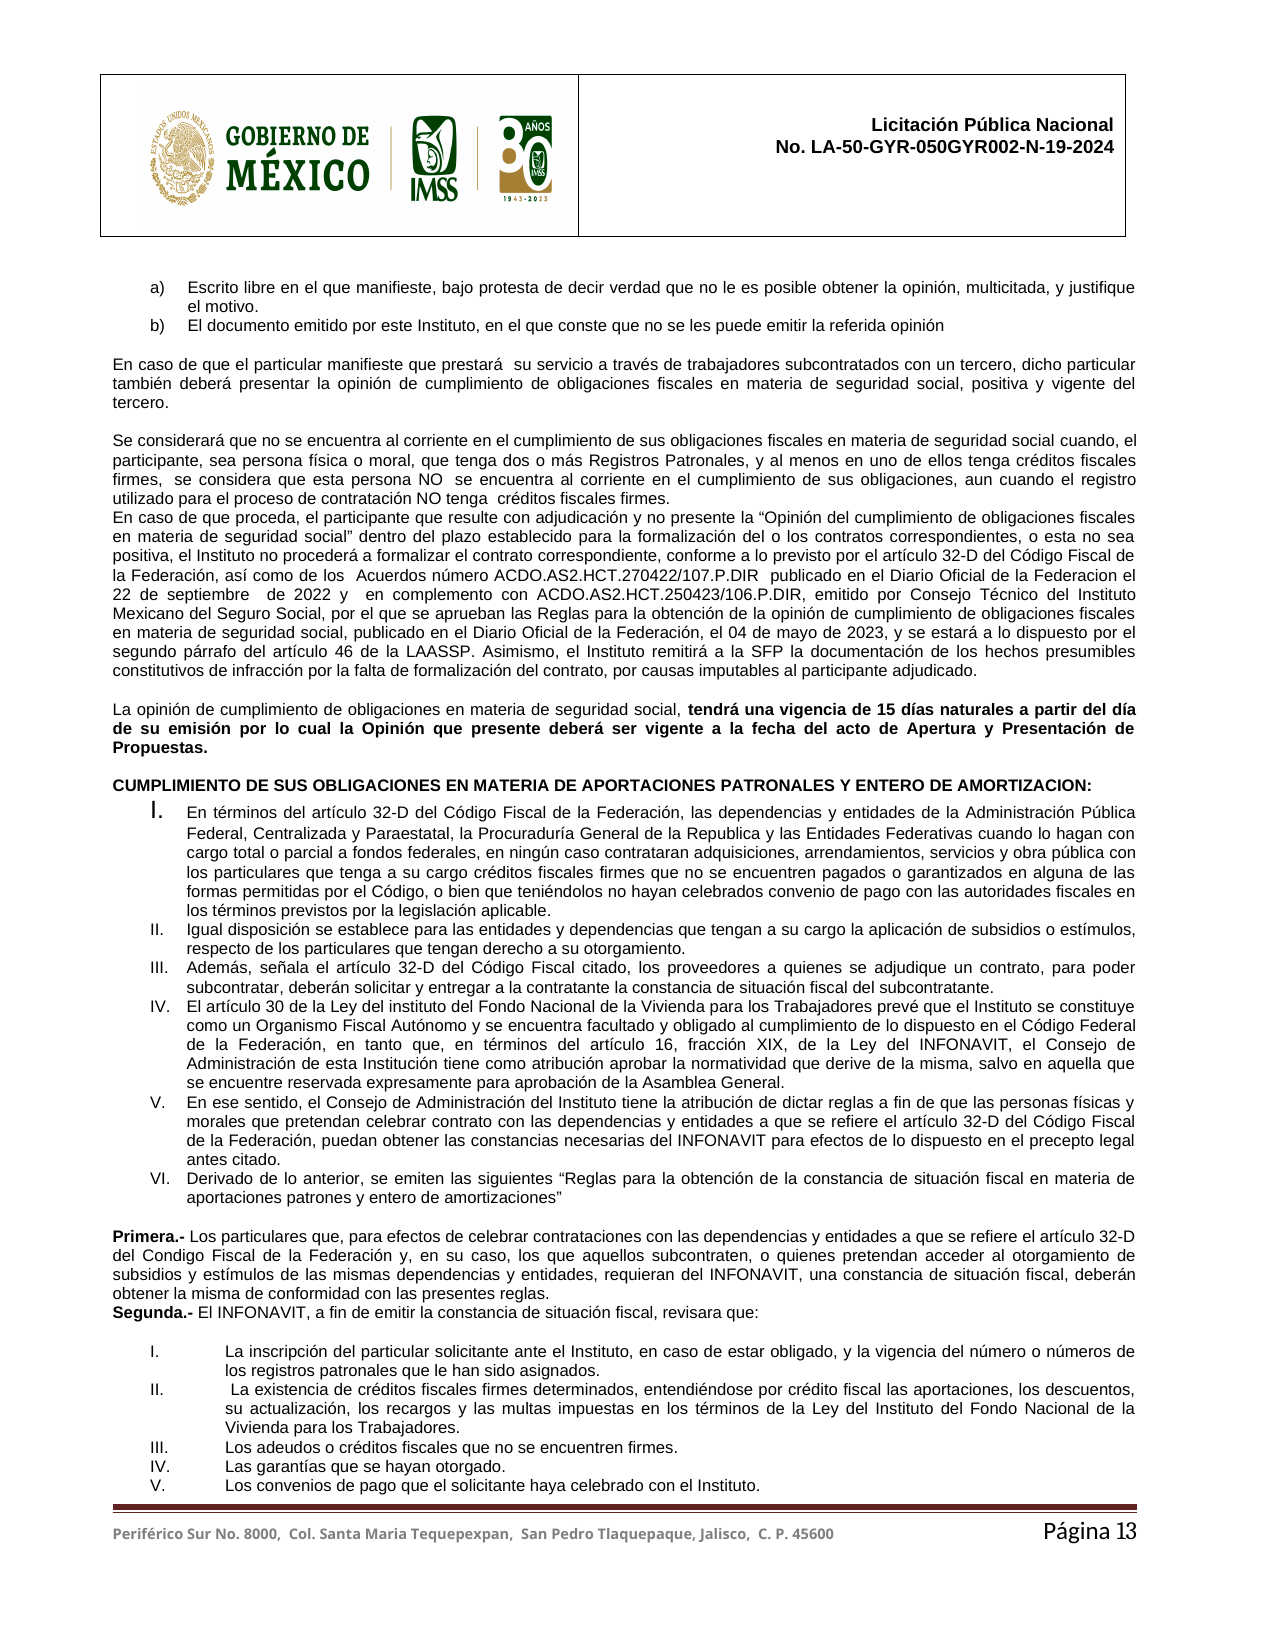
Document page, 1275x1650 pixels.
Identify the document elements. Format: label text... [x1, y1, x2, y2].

picture [137, 83, 578, 227]
text La opinión de cumplimiento de obligaciones en materia de seguridad social, tendrá una vigencia de 15 días naturales a partir del día de su emisión por lo cual la Opinión que presente deberá ser vigente a la fecha del acto de Apertura y Presentación de Propuestas. [112, 699, 1137, 757]
text Primera.- Los particulares que, para efectos de celebrar contrataciones con las dependencias y entidades a que se refiere el artículo 32-D del Condigo Fiscal de la Federación y, en su caso, los que aquellos subcontraten, o quienes pretendan acceder al otorgamiento de subsidios y estímulos de las mismas dependencias y entidades, requieran del INFONAVIT, una constancia de situación fiscal, deberán obtener la misma de conformidad con las presentes reglas. [112, 1227, 1137, 1303]
list Además, señala el artículo 32-D del Código Fiscal citado, los proveedores a quienes se adjudique un contrato, para poder subcontratar, deberán solicitar y entregar a la contratante la constancia de situación fiscal del subcontratante. [150, 958, 1137, 997]
list Los adeudos o créditos fiscales que no se encuentren firmes. [150, 1437, 1137, 1457]
list El artículo 30 de la Ley del instituto del Fondo Nacional de la Vivienda para los Trabajadores prevé que el Instituto se constituye como un Organismo Fiscal Autónomo y se encuentra facultado y obligado al cumplimiento de lo dispuesto en el Código Federal de la Federación, en tanto que, en términos del artículo 16, fracción XIX, de la Ley del INFONAVIT, el Consejo de Administración de esta Institución tiene como atribución aprobar la normatividad que derive de la misma, salvo en aquella que se encuentre reservada expresamente para aprobación de la Asamblea General. [150, 997, 1137, 1092]
list Escrito libre en el que manifieste, bajo protesta de decir verdad que no le es posible obtener la opinión, multicitada, y justifique el motivo. [150, 278, 1137, 316]
list En ese sentido, el Consejo de Administración del Instituto tiene la atribución de dictar reglas a fin de que las personas físicas y morales que pretendan celebrar contrato con las dependencias y entidades a que se refiere el artículo 32-D del Código Fiscal de la Federación, puedan obtener las constancias necesarias del INFONAVIT para efectos de lo dispuesto en el precepto legal antes citado. [150, 1092, 1137, 1169]
list Las garantías que se hayan otorgado. [150, 1457, 1137, 1476]
list El documento emitido por este Instituto, en el que conste que no se les puede emitir la referida opinión [150, 316, 1137, 335]
text En caso de que el particular manifieste que prestará su servicio a través de trabajadores subcontratados con un tercero, dicho particular también deberá presentar la opinión de cumplimiento de obligaciones fiscales en materia de seguridad social, positiva y vigente del tercero. [112, 354, 1137, 412]
text Segunda.- El INFONAVIT, a fin de emitir la constancia de situación fiscal, revisara que: [112, 1303, 1137, 1322]
list Igual disposición se establece para las entidades y dependencias que tengan a su cargo la aplicación de subsidios o estímulos, respecto de los particulares que tengan derecho a su otorgamiento. [150, 920, 1137, 958]
list La existencia de créditos fiscales firmes determinados, entendiéndose por crédito fiscal las aportaciones, los descuentos, su actualización, los recargos y las multas impuestas en los términos de la Ley del Instituto del Fondo Nacional de la Vivienda para los Trabajadores. [150, 1380, 1137, 1437]
text Se considerará que no se encuentra al corriente en el cumplimiento de sus obligaciones fiscales en materia de seguridad social cuando, el participante, sea persona física o moral, que tenga dos o más Registros Patronales, y al menos en uno de ellos tenga créditos fiscales firmes, se considera que esta persona NO se encuentra al corriente en el cumplimiento de sus obligaciones, aun cuando el registro utilizado para el proceso de contratación NO tenga créditos fiscales firmes. [112, 431, 1137, 508]
list Los convenios de pago que el solicitante haya celebrado con el Instituto. [150, 1476, 1137, 1495]
list La inscripción del particular solicitante ante el Instituto, en caso de estar obligado, y la vigencia del número o números de los registros patronales que le han sido asignados. [150, 1342, 1137, 1380]
text En caso de que proceda, el participante que resulte con adjudicación y no presente la “Opinión del cumplimiento de obligaciones fiscales en materia de seguridad social” dentro del plazo establecido para la formalización del o los contratos correspondientes, o esta no sea positiva, el Instituto no procederá a formalizar el contrato correspondiente, conforme a lo previsto por el artículo 32-D del Código Fiscal de la Federación, así como de los Acuerdos número ACDO.AS2.HCT.270422/107.P.DIR publicado en el Diario Oficial de la Federacion el 22 de septiembre de 2022 y en complemento con ACDO.AS2.HCT.250423/106.P.DIR, emitido por Consejo Técnico del Instituto Mexicano del Seguro Social, por el que se aprueban las Reglas para la obtención de la opinión de cumplimiento de obligaciones fiscales en materia de seguridad social, publicado en el Diario Oficial de la Federación, el 04 de mayo de 2023, y se estará a lo dispuesto por el segundo párrafo del artículo 46 de la LAASSP. Asimismo, el Instituto remitirá a la SFP la documentación de los hechos presumibles constitutivos de infracción por la falta de formalización del contrato, por causas imputables al participante adjudicado. [112, 508, 1137, 680]
text CUMPLIMIENTO DE SUS OBLIGACIONES EN MATERIA DE APORTACIONES PATRONALES Y ENTERO DE AMORTIZACION: [112, 776, 1137, 795]
list En términos del artículo 32-D del Código Fiscal de la Federación, las dependencias y entidades de la Administración Pública Federal, Centralizada y Paraestatal, la Procuraduría General de la Republica y las Entidades Federativas cuando lo hagan con cargo total o parcial a fondos federales, en ningún caso contrataran adquisiciones, arrendamientos, servicios y obra pública con los particulares que tenga a su cargo créditos fiscales firmes que no se encuentren pagados o garantizados en alguna de las formas permitidas por el Código, o bien que teniéndolos no hayan celebrados convenio de pago con las autoridades fiscales en los términos previstos por la legislación aplicable. [150, 795, 1137, 920]
list Derivado de lo anterior, se emiten las siguientes “Reglas para la obtención de la constancia de situación fiscal en materia de aportaciones patrones y entero de amortizaciones” [150, 1169, 1137, 1207]
